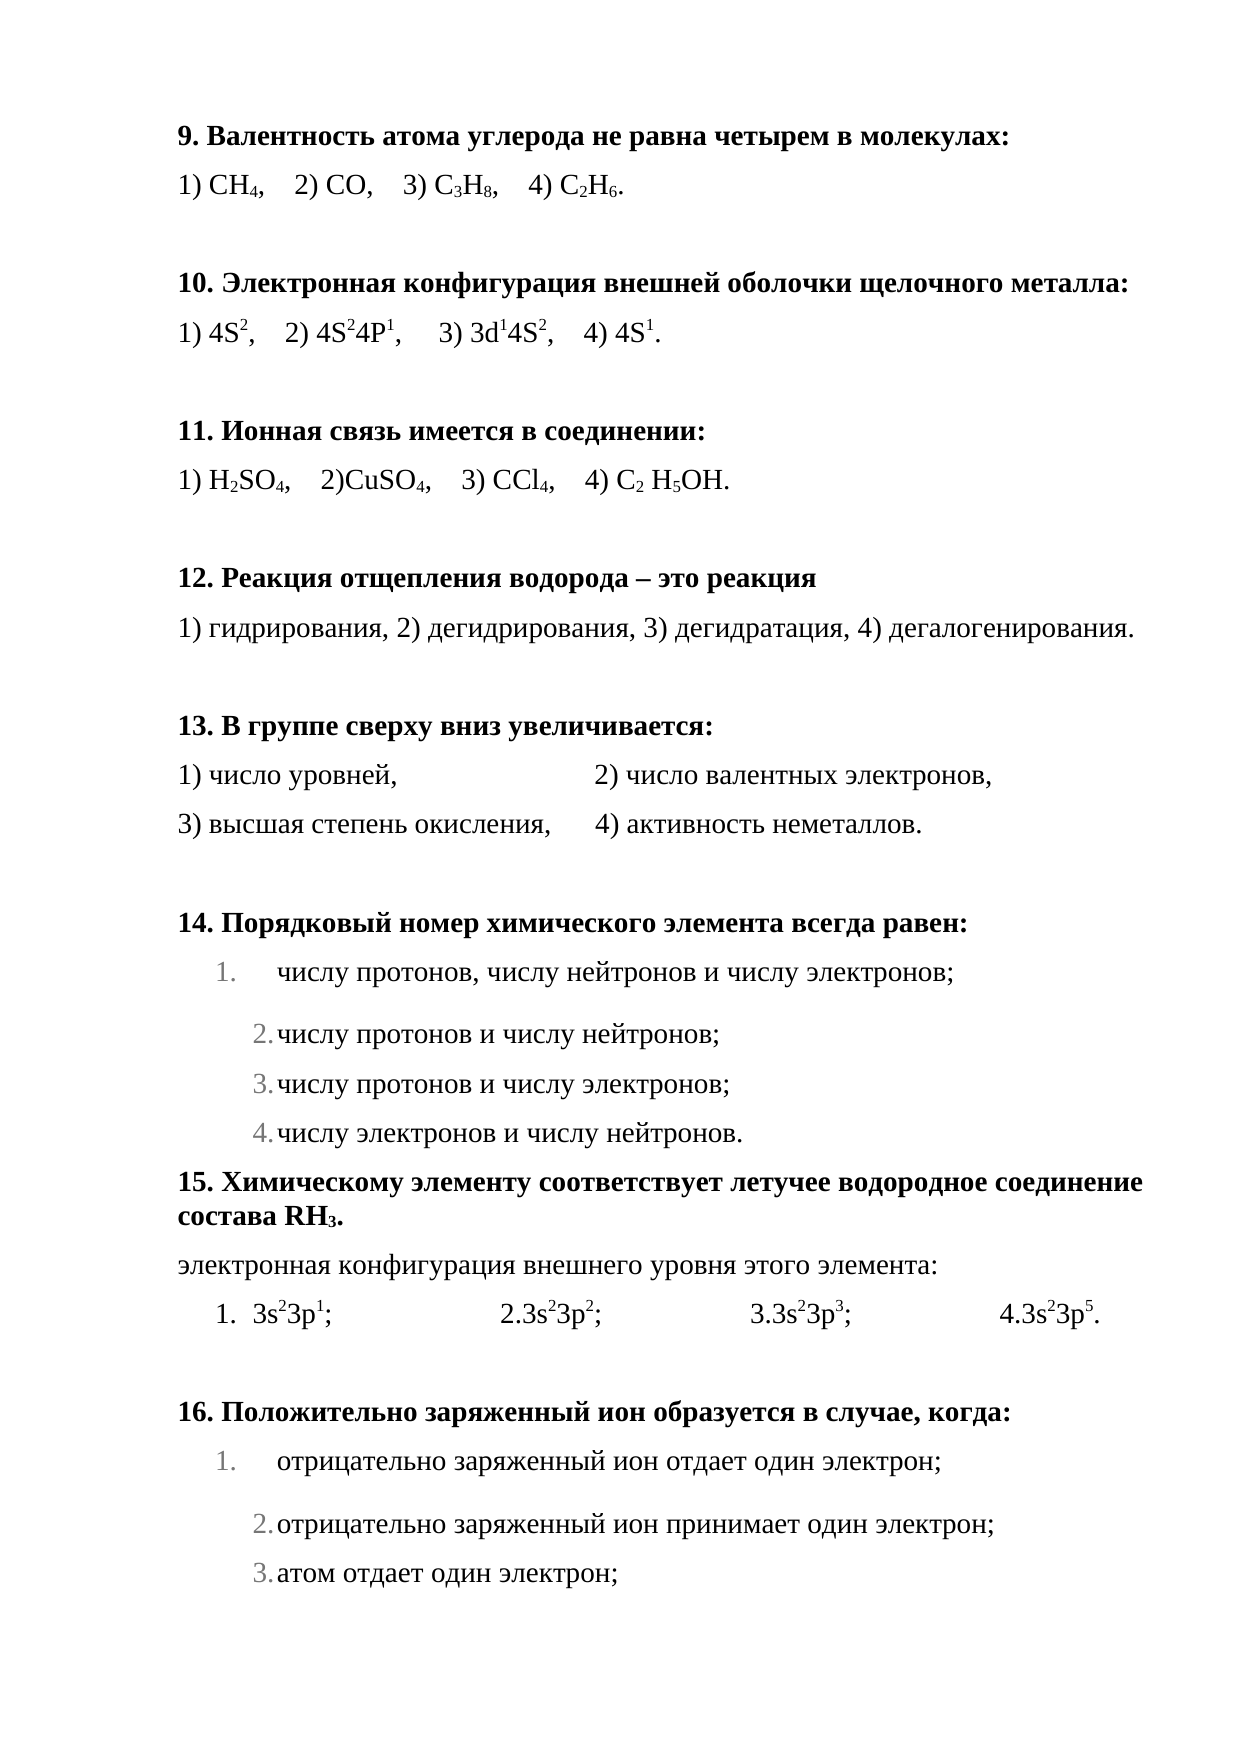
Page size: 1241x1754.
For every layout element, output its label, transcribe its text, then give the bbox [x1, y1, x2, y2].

table_cell 4. [177, 1115, 277, 1164]
text 1) СН4, 2) СО, 3) С3Н8, 4) С2Н6. [177, 167, 1152, 201]
table_cell числу электронов и числу нейтронов. [277, 1115, 1174, 1164]
text 1) гидрирования, 2) дегидрирования, 3) дегидратация, 4) дегалогенирования. [177, 610, 1152, 643]
text 1) H2SO4, 2)CuSO4, 3) CCl4, 4) C2 H5OH. [177, 462, 1152, 496]
table_header [177, 1444, 277, 1506]
text 10. Электронная конфигурация внешней оболочки щелочного металла: [177, 266, 1152, 299]
table_header 3.3s23p3; [675, 1296, 924, 1345]
text 14. Порядковый номер химического элемента всегда равен: [177, 905, 1152, 938]
table_header [177, 954, 277, 1017]
text 16. Положительно заряженный ион образуется в случае, когда: [177, 1394, 1152, 1428]
table_cell 2. [177, 1017, 277, 1066]
text 3) высшая степень окисления, 4) активность неметаллов. [177, 806, 1152, 840]
table_cell числу протонов и числу электронов; [277, 1066, 1174, 1115]
text 11. Ионная связь имеется в соединении: [177, 413, 1152, 447]
table_header 4.3s23p5. [924, 1296, 1174, 1345]
table_header числу протонов, числу нейтронов и числу электронов; [277, 954, 1174, 1017]
text 15. Химическому элементу соответствует летучее водородное соединение состава RH3. [177, 1164, 1152, 1231]
text электронная конфигурация внешнего уровня этого элемента: [177, 1247, 1152, 1280]
table_header отрицательно заряженный ион отдает один электрон; [277, 1444, 1174, 1506]
text 1) 4S2, 2) 4S24P1, 3) 3d14S2, 4) 4S1. [177, 315, 1152, 348]
table_header 3s23p1; [177, 1296, 425, 1345]
table_cell отрицательно заряженный ион принимает один электрон; [277, 1506, 1174, 1555]
text 1) число уровней, 2) число валентных электронов, [177, 757, 1152, 791]
table_cell атом отдает один электрон; [277, 1555, 1174, 1604]
table_cell 3. [177, 1555, 277, 1604]
text 9. Валентность атома углерода не равна четырем в молекулах: [177, 118, 1152, 152]
table_header 2.3s23p2; [425, 1296, 675, 1345]
text 12. Реакция отщепления водорода – это реакция [177, 561, 1152, 594]
text 13. В группе сверху вниз увеличивается: [177, 708, 1152, 742]
table_cell 2. [177, 1506, 277, 1555]
table_cell 3. [177, 1066, 277, 1115]
table_cell числу протонов и числу нейтронов; [277, 1017, 1174, 1066]
